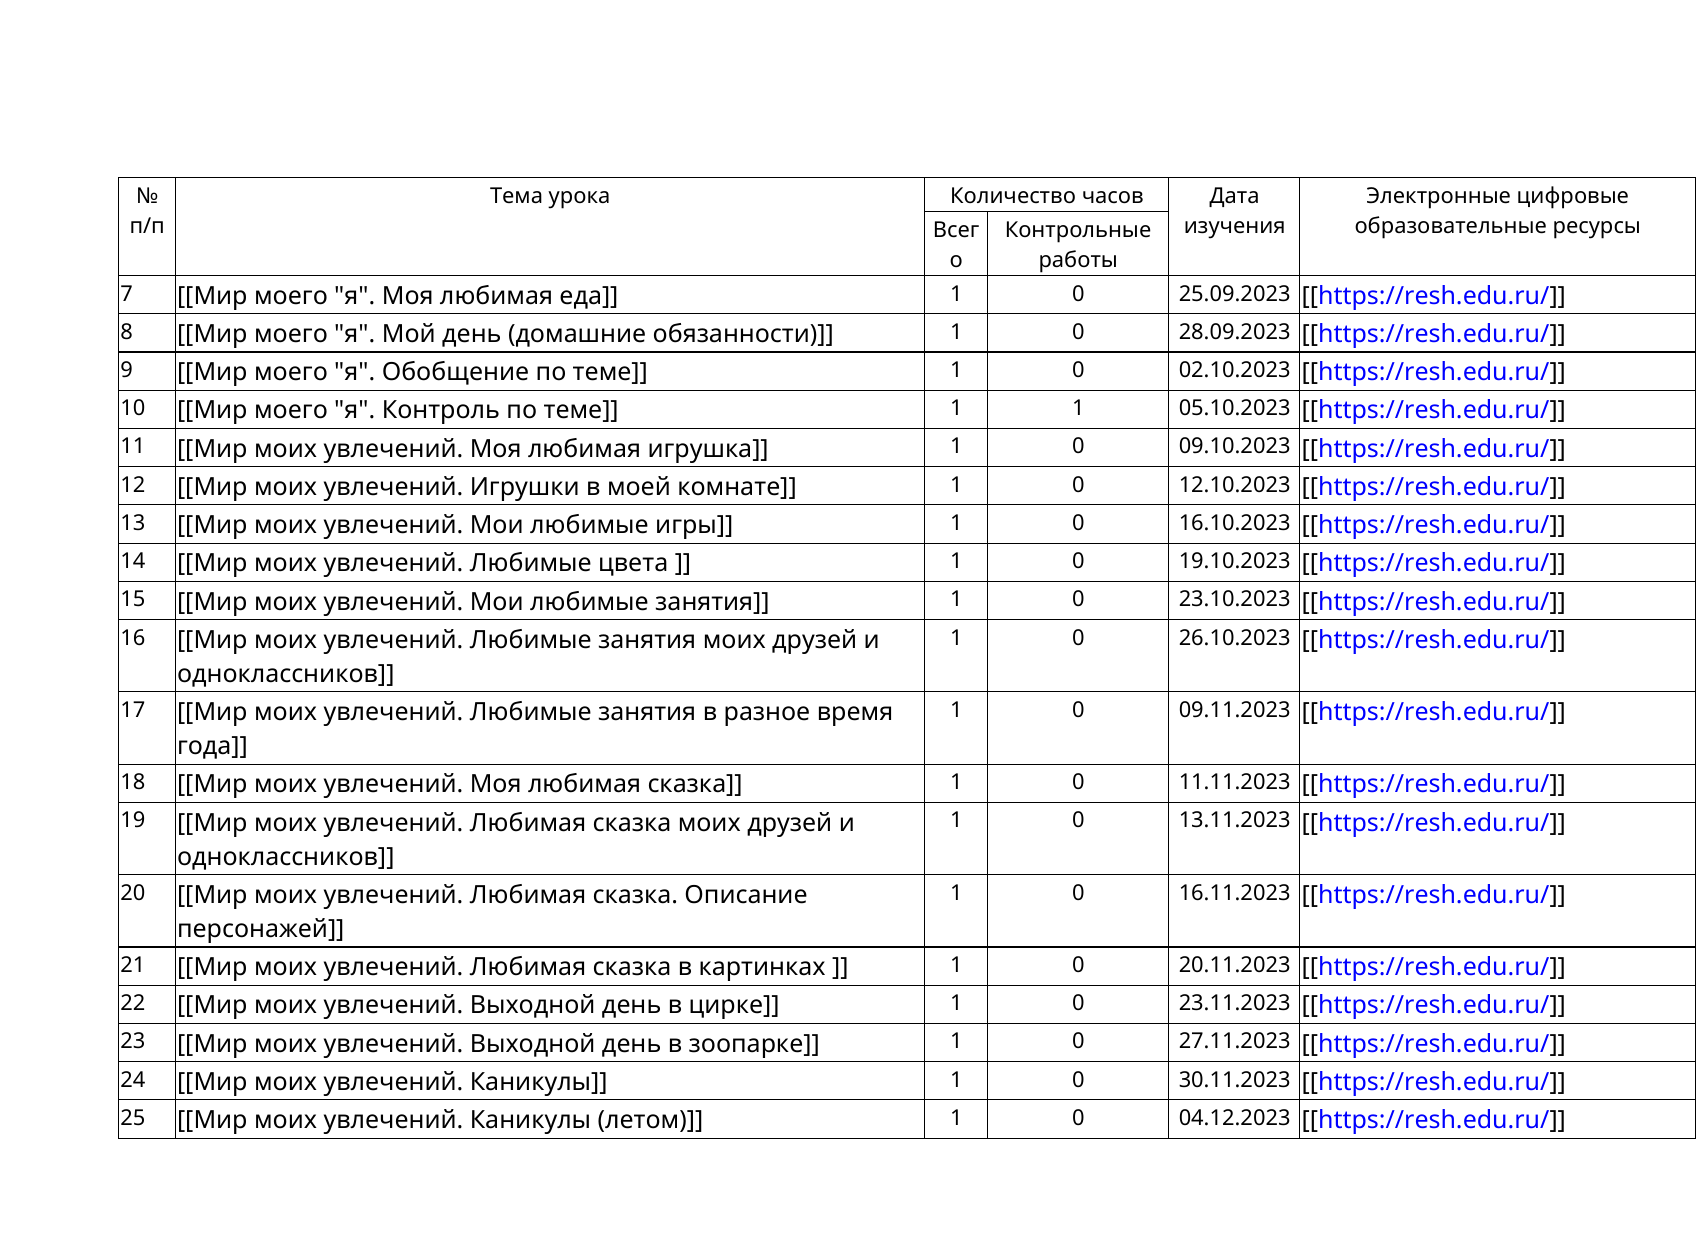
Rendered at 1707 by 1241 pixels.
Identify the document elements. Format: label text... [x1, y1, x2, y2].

table_cell [[https://resh.edu.ru/]] [1300, 1024, 1695, 1061]
table_cell 23.10.2023 [1169, 582, 1299, 619]
table_cell 1 [925, 803, 987, 874]
table_cell [[https://resh.edu.ru/]] [1300, 276, 1695, 313]
table_cell 1 [925, 986, 987, 1023]
table_cell 10 [119, 391, 175, 428]
table_cell 11 [119, 429, 175, 466]
table_cell 1 [988, 391, 1168, 428]
table_cell [[Мир моих увлечений. Любимая сказка. Описание персонажей]] [176, 875, 924, 946]
table_cell 0 [988, 986, 1168, 1023]
table_cell 21 [119, 948, 175, 984]
table_cell 0 [988, 314, 1168, 351]
table_cell 1 [925, 582, 987, 619]
table_cell 0 [988, 544, 1168, 581]
table_cell 12 [119, 467, 175, 504]
table_cell [[Мир моего "я". Мой день (домашние обязанности)]] [176, 314, 924, 351]
table_cell [[https://resh.edu.ru/]] [1300, 467, 1695, 504]
table_cell 28.09.2023 [1169, 314, 1299, 351]
table_cell [[Мир моих увлечений. Моя любимая сказка]] [176, 765, 924, 802]
table_cell 0 [988, 505, 1168, 542]
table_cell 1 [925, 948, 987, 984]
table_cell 0 [988, 765, 1168, 802]
table_cell 18 [119, 765, 175, 802]
table_cell Контрольные работы [988, 212, 1168, 275]
table_cell [[Мир моих увлечений. Каникулы]] [176, 1062, 924, 1099]
table_cell 17 [119, 692, 175, 763]
table_cell 22 [119, 986, 175, 1023]
table_cell 0 [988, 276, 1168, 313]
table_cell 0 [988, 429, 1168, 466]
table_cell [[https://resh.edu.ru/]] [1300, 1062, 1695, 1099]
table_cell [[https://resh.edu.ru/]] [1300, 429, 1695, 466]
table_cell 09.11.2023 [1169, 692, 1299, 763]
table_cell 05.10.2023 [1169, 391, 1299, 428]
table_cell 26.10.2023 [1169, 620, 1299, 691]
table_cell 9 [119, 353, 175, 389]
table_cell 1 [925, 391, 987, 428]
table_cell [[https://resh.edu.ru/]] [1300, 620, 1695, 691]
table_cell 16 [119, 620, 175, 691]
table_cell 0 [988, 1100, 1168, 1137]
table_cell 0 [988, 692, 1168, 763]
table_cell 7 [119, 276, 175, 313]
table_cell [[https://resh.edu.ru/]] [1300, 582, 1695, 619]
table_cell 0 [988, 1024, 1168, 1061]
table_cell [[Мир моих увлечений. Выходной день в зоопарке]] [176, 1024, 924, 1061]
table_cell [[https://resh.edu.ru/]] [1300, 692, 1695, 763]
table_header Электронные цифровые образовательные ресурсы [1300, 178, 1695, 275]
table_cell 0 [988, 803, 1168, 874]
table_cell [[https://resh.edu.ru/]] [1300, 875, 1695, 946]
table_cell 13.11.2023 [1169, 803, 1299, 874]
table_cell [[https://resh.edu.ru/]] [1300, 1100, 1695, 1137]
table_cell 20 [119, 875, 175, 946]
table_cell [[https://resh.edu.ru/]] [1300, 544, 1695, 581]
table_cell 0 [988, 875, 1168, 946]
table_cell 1 [925, 620, 987, 691]
table_cell [[Мир моих увлечений. Мои любимые занятия]] [176, 582, 924, 619]
table_cell [[Мир моих увлечений. Любимая сказка моих друзей и одноклассников]] [176, 803, 924, 874]
table_cell 0 [988, 467, 1168, 504]
table_cell 12.10.2023 [1169, 467, 1299, 504]
table_cell Всего [925, 212, 987, 275]
table_cell 1 [925, 544, 987, 581]
table_cell 1 [925, 467, 987, 504]
table_cell 1 [925, 765, 987, 802]
table_cell 09.10.2023 [1169, 429, 1299, 466]
table_cell [[Мир моих увлечений. Выходной день в цирке]] [176, 986, 924, 1023]
table_cell 24 [119, 1062, 175, 1099]
table_cell 1 [925, 314, 987, 351]
table_cell [[Мир моего "я". Моя любимая еда]] [176, 276, 924, 313]
table_cell 1 [925, 353, 987, 389]
table_cell [[https://resh.edu.ru/]] [1300, 948, 1695, 984]
table_cell 23.11.2023 [1169, 986, 1299, 1023]
table_cell [[https://resh.edu.ru/]] [1300, 353, 1695, 389]
table_cell 13 [119, 505, 175, 542]
table_cell 14 [119, 544, 175, 581]
table_cell 16.10.2023 [1169, 505, 1299, 542]
table_header Тема урока [176, 178, 924, 275]
table_cell 11.11.2023 [1169, 765, 1299, 802]
table_cell 0 [988, 620, 1168, 691]
table_cell 19.10.2023 [1169, 544, 1299, 581]
table_cell 25.09.2023 [1169, 276, 1299, 313]
table_cell [[Мир моих увлечений. Любимые цвета ]] [176, 544, 924, 581]
table_cell [[Мир моих увлечений. Любимые занятия моих друзей и одноклассников]] [176, 620, 924, 691]
table_cell 23 [119, 1024, 175, 1061]
table_cell [[https://resh.edu.ru/]] [1300, 391, 1695, 428]
table_cell 04.12.2023 [1169, 1100, 1299, 1137]
table_cell [[Мир моих увлечений. Каникулы (летом)]] [176, 1100, 924, 1137]
table_cell 15 [119, 582, 175, 619]
table_cell [[https://resh.edu.ru/]] [1300, 765, 1695, 802]
table_cell 02.10.2023 [1169, 353, 1299, 389]
table_cell 19 [119, 803, 175, 874]
table_cell [[Мир моих увлечений. Мои любимые игры]] [176, 505, 924, 542]
table_header Дата изучения [1169, 178, 1299, 275]
table_cell [[https://resh.edu.ru/]] [1300, 803, 1695, 874]
table_cell [[Мир моих увлечений. Любимые занятия в разное время года]] [176, 692, 924, 763]
table_cell 1 [925, 505, 987, 542]
table_cell 8 [119, 314, 175, 351]
table_cell 1 [925, 1100, 987, 1137]
table_cell 20.11.2023 [1169, 948, 1299, 984]
table_cell 27.11.2023 [1169, 1024, 1299, 1061]
table_cell 1 [925, 875, 987, 946]
table_cell 0 [988, 1062, 1168, 1099]
table_cell [[https://resh.edu.ru/]] [1300, 505, 1695, 542]
table_cell 1 [925, 276, 987, 313]
table_cell [[Мир моего "я". Обобщение по теме]] [176, 353, 924, 389]
table_header № п/п [119, 178, 175, 275]
table_cell 16.11.2023 [1169, 875, 1299, 946]
table_cell 1 [925, 1062, 987, 1099]
table_header Количество часов [925, 178, 1168, 211]
table_cell [[https://resh.edu.ru/]] [1300, 314, 1695, 351]
table_cell [[Мир моих увлечений. Игрушки в моей комнате]] [176, 467, 924, 504]
table_cell 0 [988, 582, 1168, 619]
table_cell 0 [988, 948, 1168, 984]
table_cell 25 [119, 1100, 175, 1137]
table_cell [[Мир моего "я". Контроль по теме]] [176, 391, 924, 428]
table_cell 1 [925, 692, 987, 763]
table_cell 30.11.2023 [1169, 1062, 1299, 1099]
table_cell [[Мир моих увлечений. Любимая сказка в картинках ]] [176, 948, 924, 984]
table_cell [[Мир моих увлечений. Моя любимая игрушка]] [176, 429, 924, 466]
table_cell 0 [988, 353, 1168, 389]
table_cell 1 [925, 429, 987, 466]
table_cell [[https://resh.edu.ru/]] [1300, 986, 1695, 1023]
table_cell 1 [925, 1024, 987, 1061]
